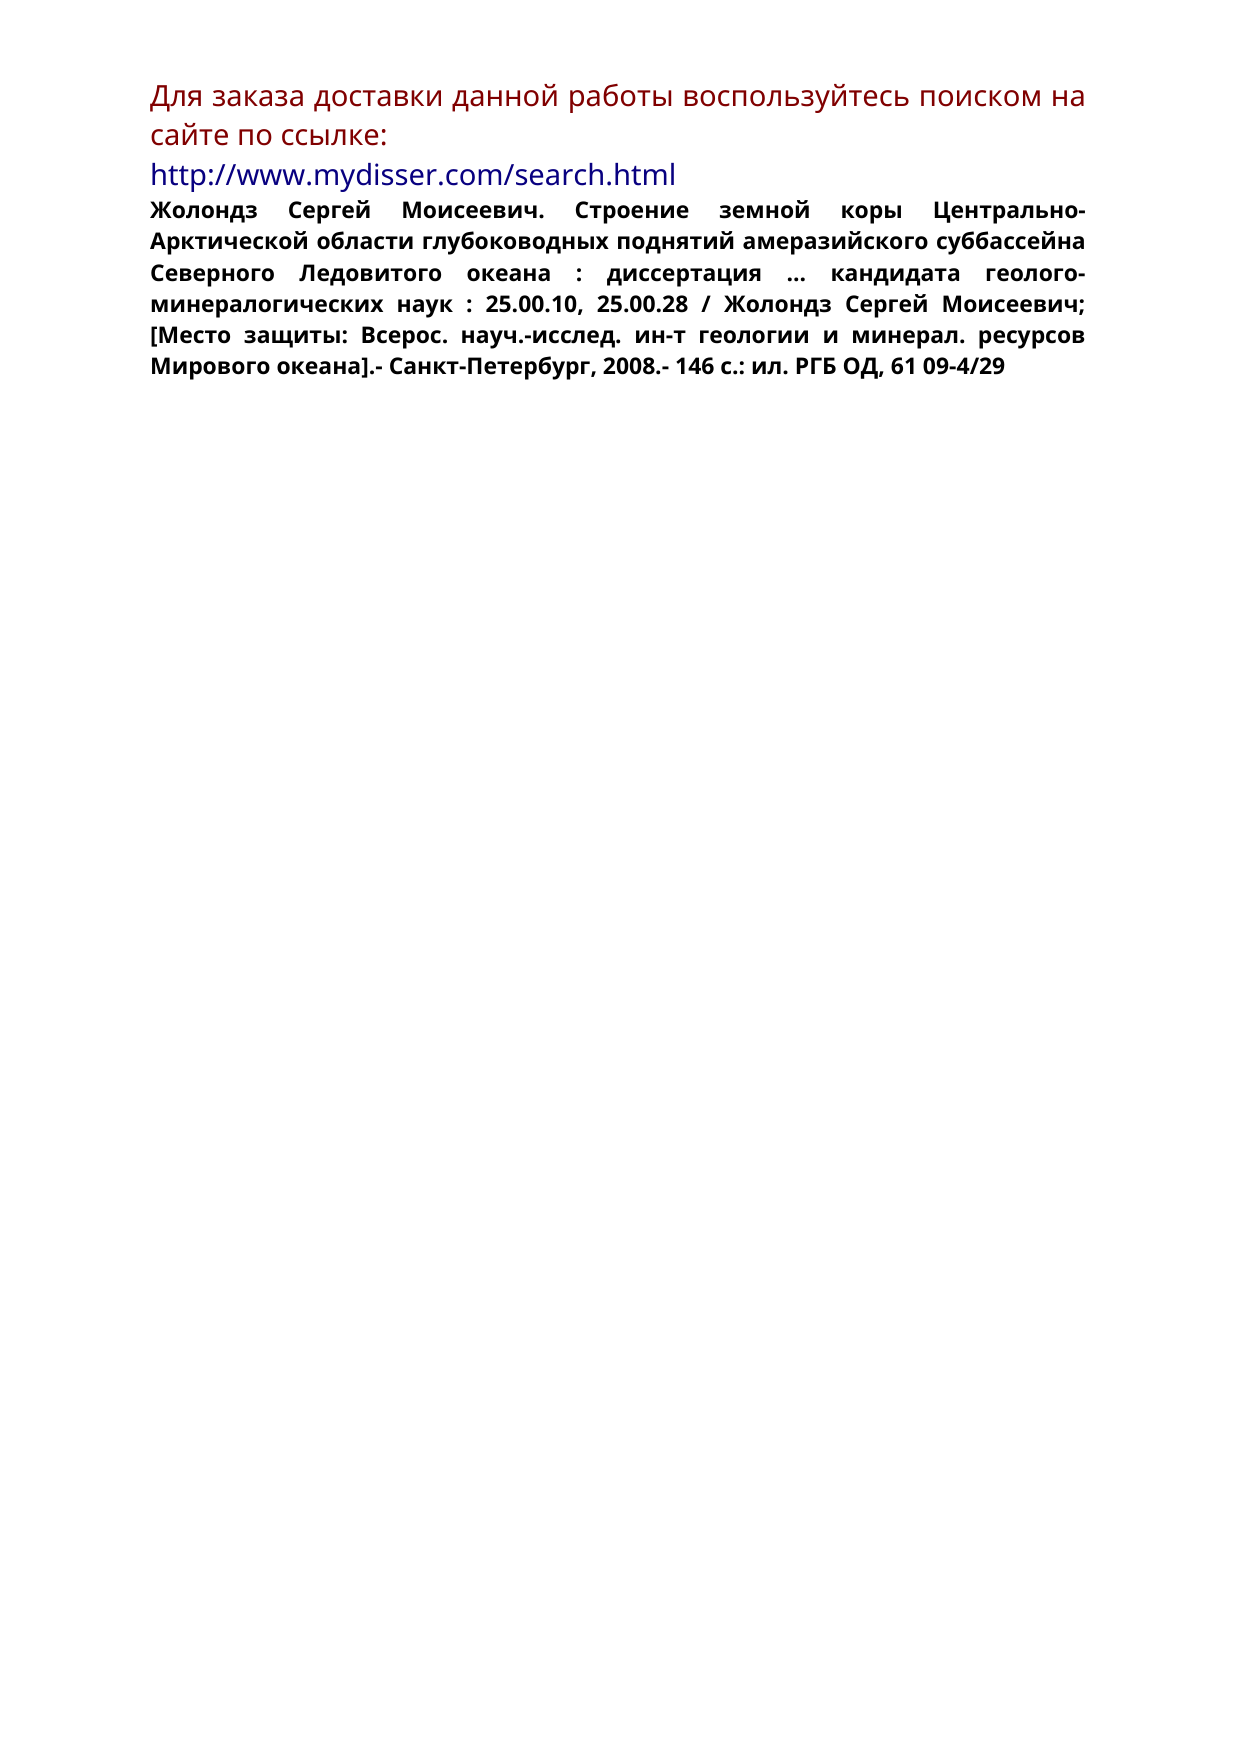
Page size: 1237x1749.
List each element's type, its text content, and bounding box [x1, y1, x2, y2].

text Жолондз Сергей Моисеевич. Строение земной коры Центрально-Арктической области глубоководных поднятий амеразийского суббассейна Северного Ледовитого океана : диссертация ... кандидата геолого-минералогических наук : 25.00.10, 25.00.28 / Жолондз Сергей Моисеевич; [Место защиты: Всерос. науч.-исслед. ин-т геологии и минерал. ресурсов Мирового океана].- Санкт-Петербург, 2008.- 146 с.: ил. РГБ ОД, 61 09-4/29 [150, 194, 1086, 382]
